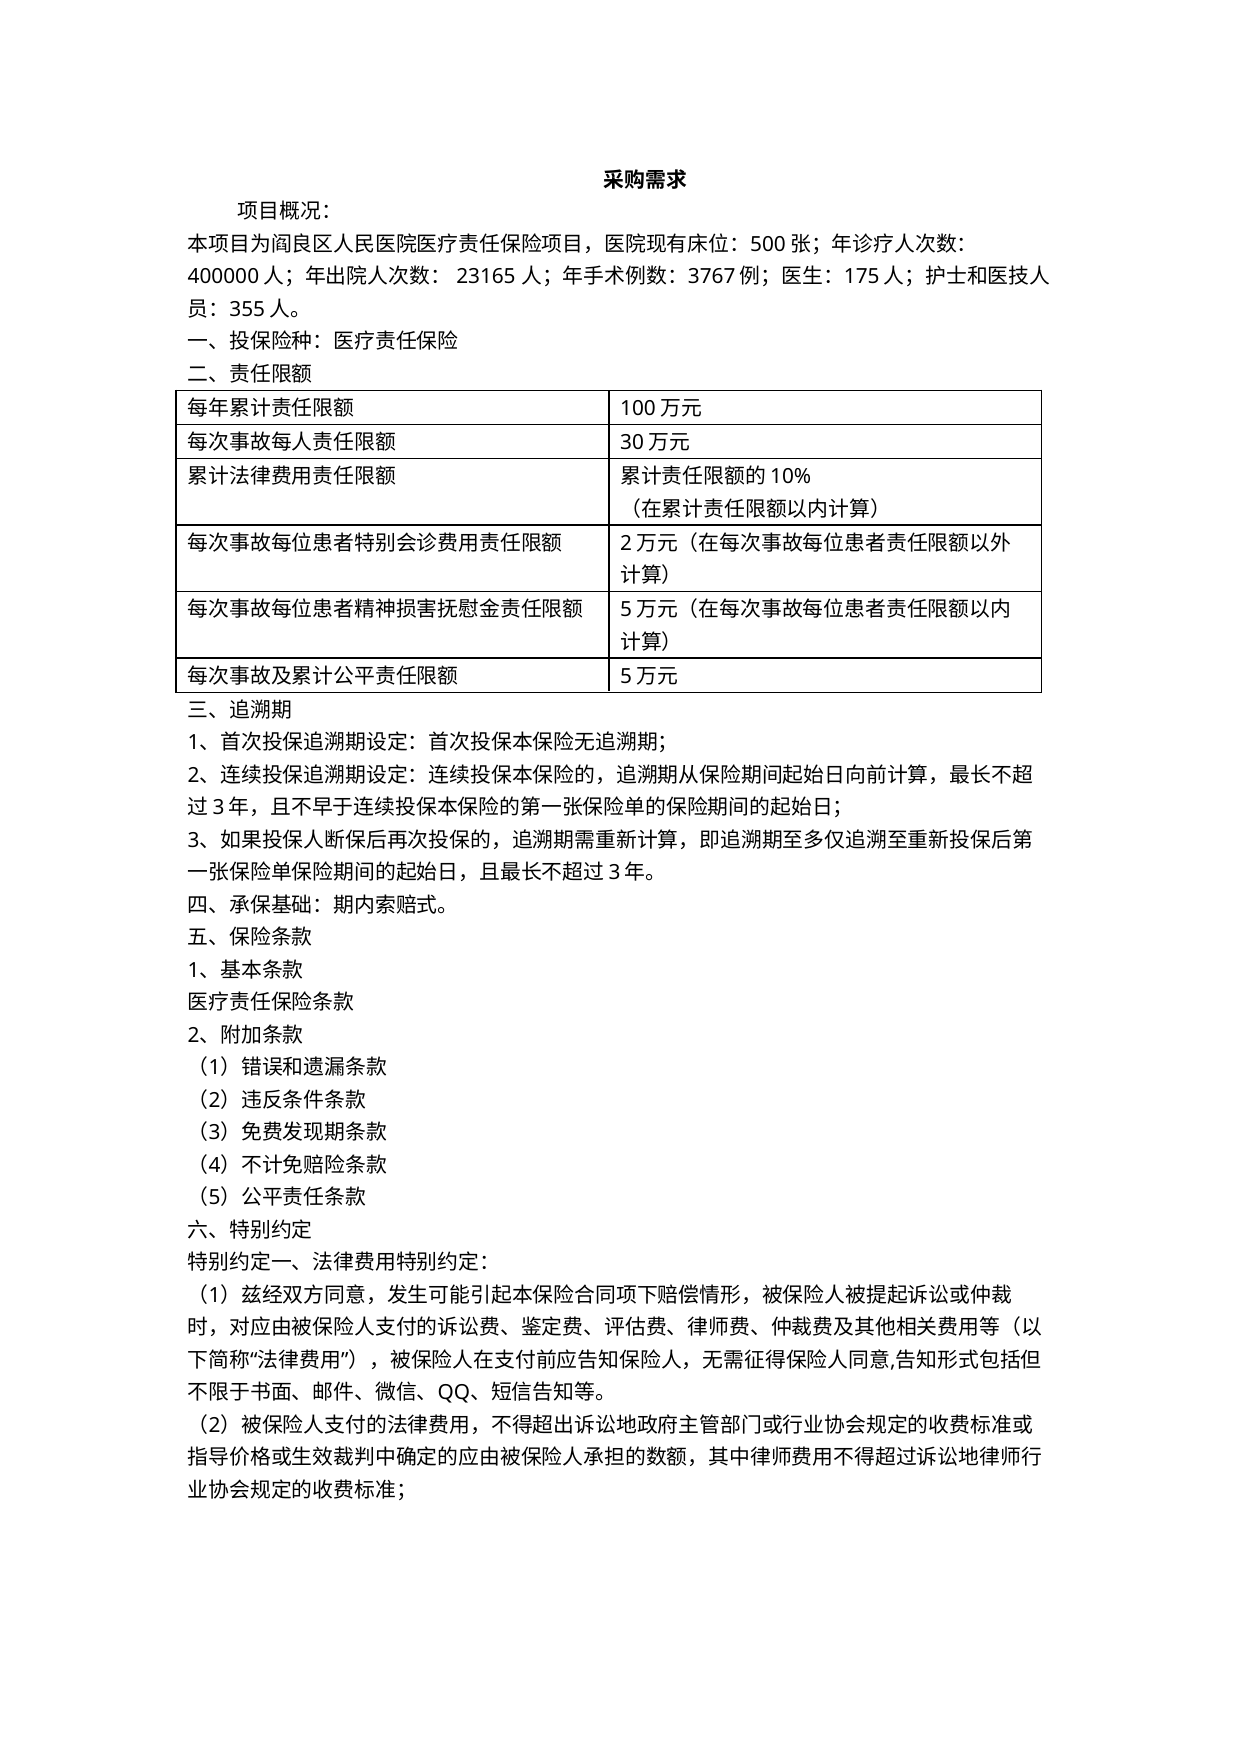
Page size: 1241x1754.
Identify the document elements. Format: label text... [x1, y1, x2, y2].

text 本项目为阎良区人民医院医疗责任保险项目，医院现有床位：500张；年诊疗人次数： 400000人；年出院人次数： 23165 人；年手术例数：3767例；医生：175人；护士和医技人员：355人。 [187, 227, 1053, 324]
text 1、基本条款 [187, 953, 1053, 985]
text （1）兹经双方同意，发生可能引起本保险合同项下赔偿情形，被保险人被提起诉讼或仲裁时，对应由被保险人支付的诉讼费、鉴定费、评估费、律师费、仲裁费及其他相关费用等（以下简称“法律费用”），被保险人在支付前应告知保险人，无需征得保险人同意,告知形式包括但不限于书面、邮件、微信、QQ、短信告知等。 [187, 1278, 1053, 1408]
table_cell 30万元 [610, 425, 1041, 458]
text （2）违反条件条款 [187, 1083, 1053, 1115]
table_cell 5万元 [610, 659, 1041, 691]
text 采购需求 [187, 162, 1053, 194]
text 3、如果投保人断保后再次投保的，追溯期需重新计算，即追溯期至多仅追溯至重新投保后第一张保险单保险期间的起始日，且最长不超过3年。 [187, 823, 1053, 888]
text （4）不计免赔险条款 [187, 1148, 1053, 1180]
table_cell 累计法律费用责任限额 [177, 459, 608, 524]
text 五、保险条款 [187, 920, 1053, 953]
text 二、责任限额 [187, 357, 1053, 389]
text 三、追溯期 [187, 693, 1053, 725]
table_cell 每次事故每人责任限额 [177, 425, 608, 458]
table_cell 累计责任限额的10% （在累计责任限额以内计算） [610, 459, 1041, 524]
text 医疗责任保险条款 [187, 985, 1053, 1018]
text 2、连续投保追溯期设定：连续投保本保险的，追溯期从保险期间起始日向前计算，最长不超过3年，且不早于连续投保本保险的第一张保险单的保险期间的起始日； [187, 758, 1053, 823]
table_header 每年累计责任限额 [177, 391, 608, 423]
text 2、附加条款 [187, 1018, 1053, 1050]
text （2）被保险人支付的法律费用，不得超出诉讼地政府主管部门或行业协会规定的收费标准或指导价格或生效裁判中确定的应由被保险人承担的数额，其中律师费用不得超过诉讼地律师行业协会规定的收费标准； [187, 1408, 1053, 1505]
text （3）免费发现期条款 [187, 1115, 1053, 1148]
text 1、首次投保追溯期设定：首次投保本保险无追溯期； [187, 725, 1053, 758]
table_cell 每次事故每位患者精神损害抚慰金责任限额 [177, 592, 608, 657]
text 项目概况： [187, 194, 1053, 227]
table_cell 每次事故及累计公平责任限额 [177, 659, 608, 691]
text （5）公平责任条款 [187, 1180, 1053, 1213]
text 六、特别约定 [187, 1213, 1053, 1245]
table_header 100万元 [610, 391, 1041, 423]
text （1）错误和遗漏条款 [187, 1050, 1053, 1083]
table_cell 2万元（在每次事故每位患者责任限额以外计算） [610, 526, 1041, 591]
text 四、承保基础：期内索赔式。 [187, 888, 1053, 920]
text 特别约定一、法律费用特别约定： [187, 1245, 1053, 1278]
text 一、投保险种：医疗责任保险 [187, 324, 1053, 357]
table_cell 每次事故每位患者特别会诊费用责任限额 [177, 526, 608, 591]
table_cell 5万元（在每次事故每位患者责任限额以内计算） [610, 592, 1041, 657]
